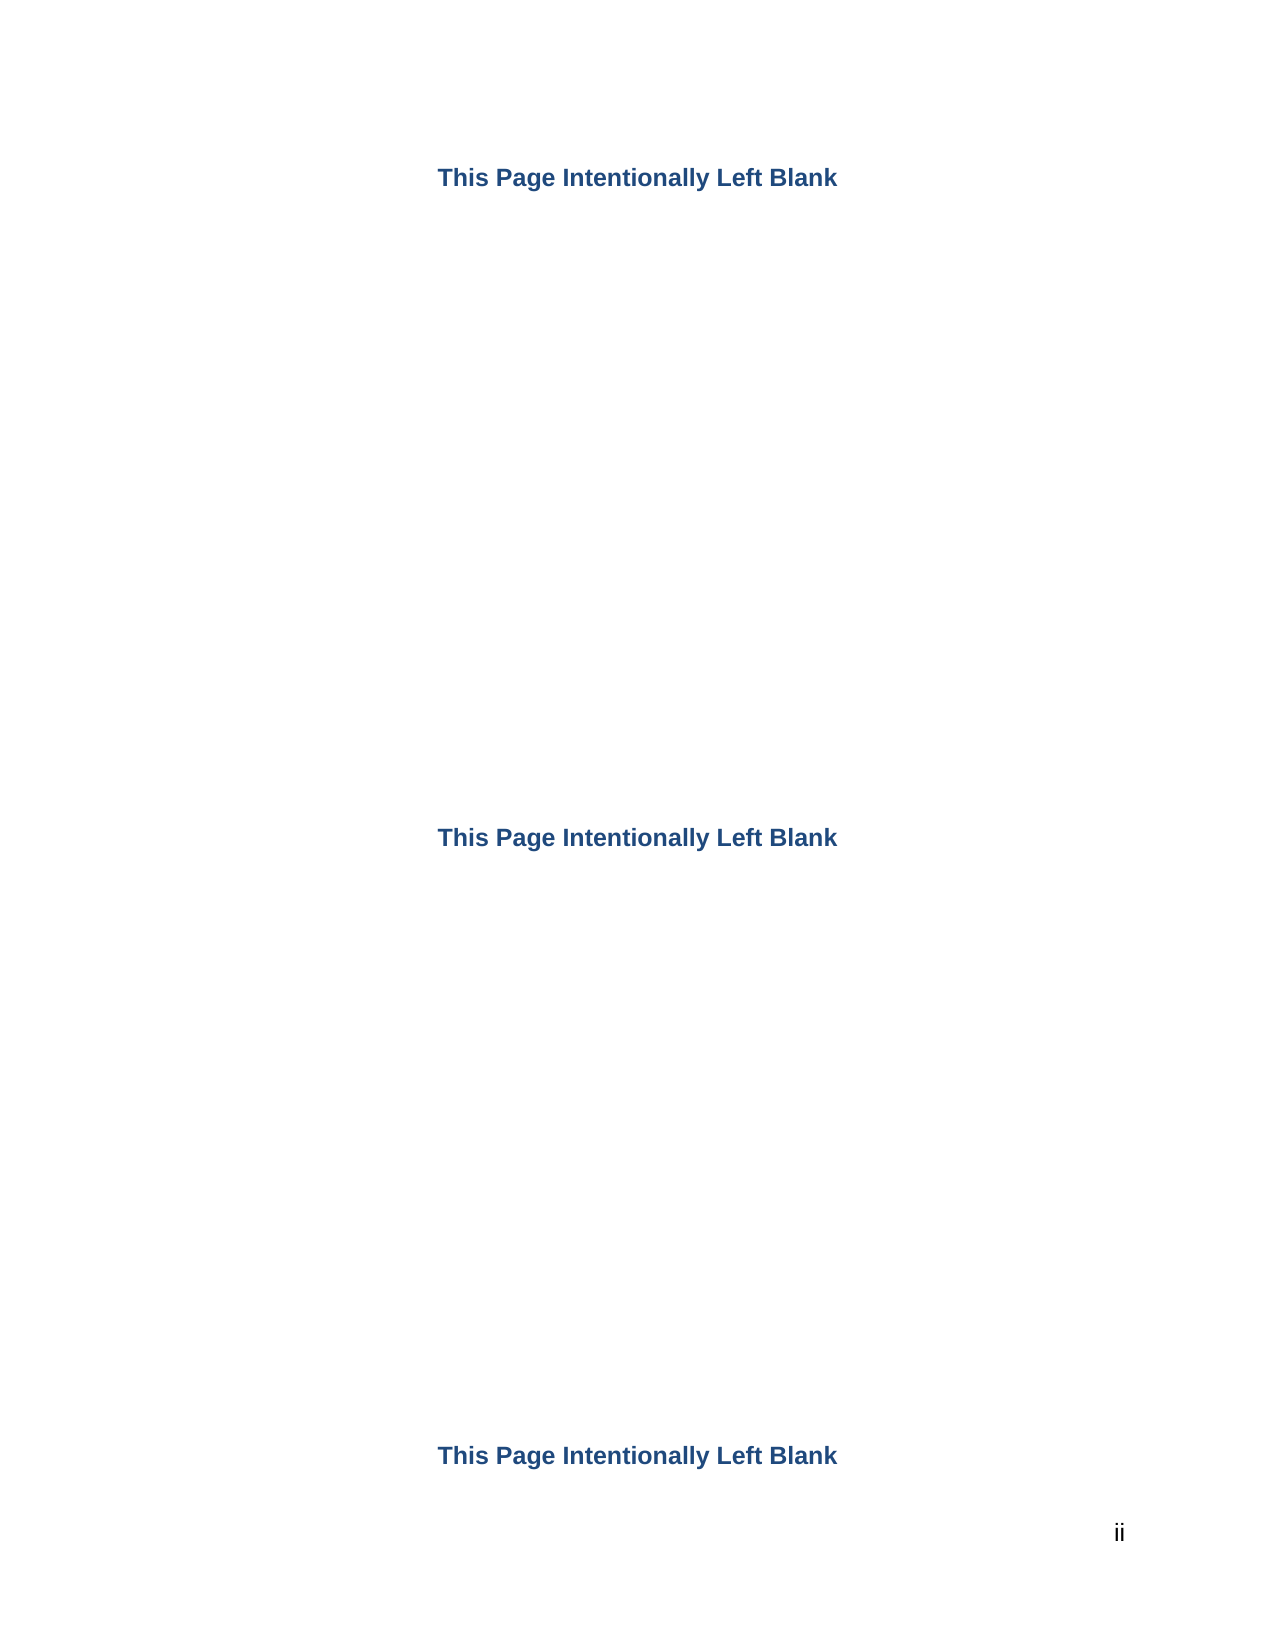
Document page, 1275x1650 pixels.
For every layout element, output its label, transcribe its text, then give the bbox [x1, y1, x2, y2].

text This Page Intentionally Left Blank [150, 1441, 1125, 1470]
text This Page Intentionally Left Blank [150, 822, 1125, 851]
text This Page Intentionally Left Blank [150, 162, 1125, 191]
